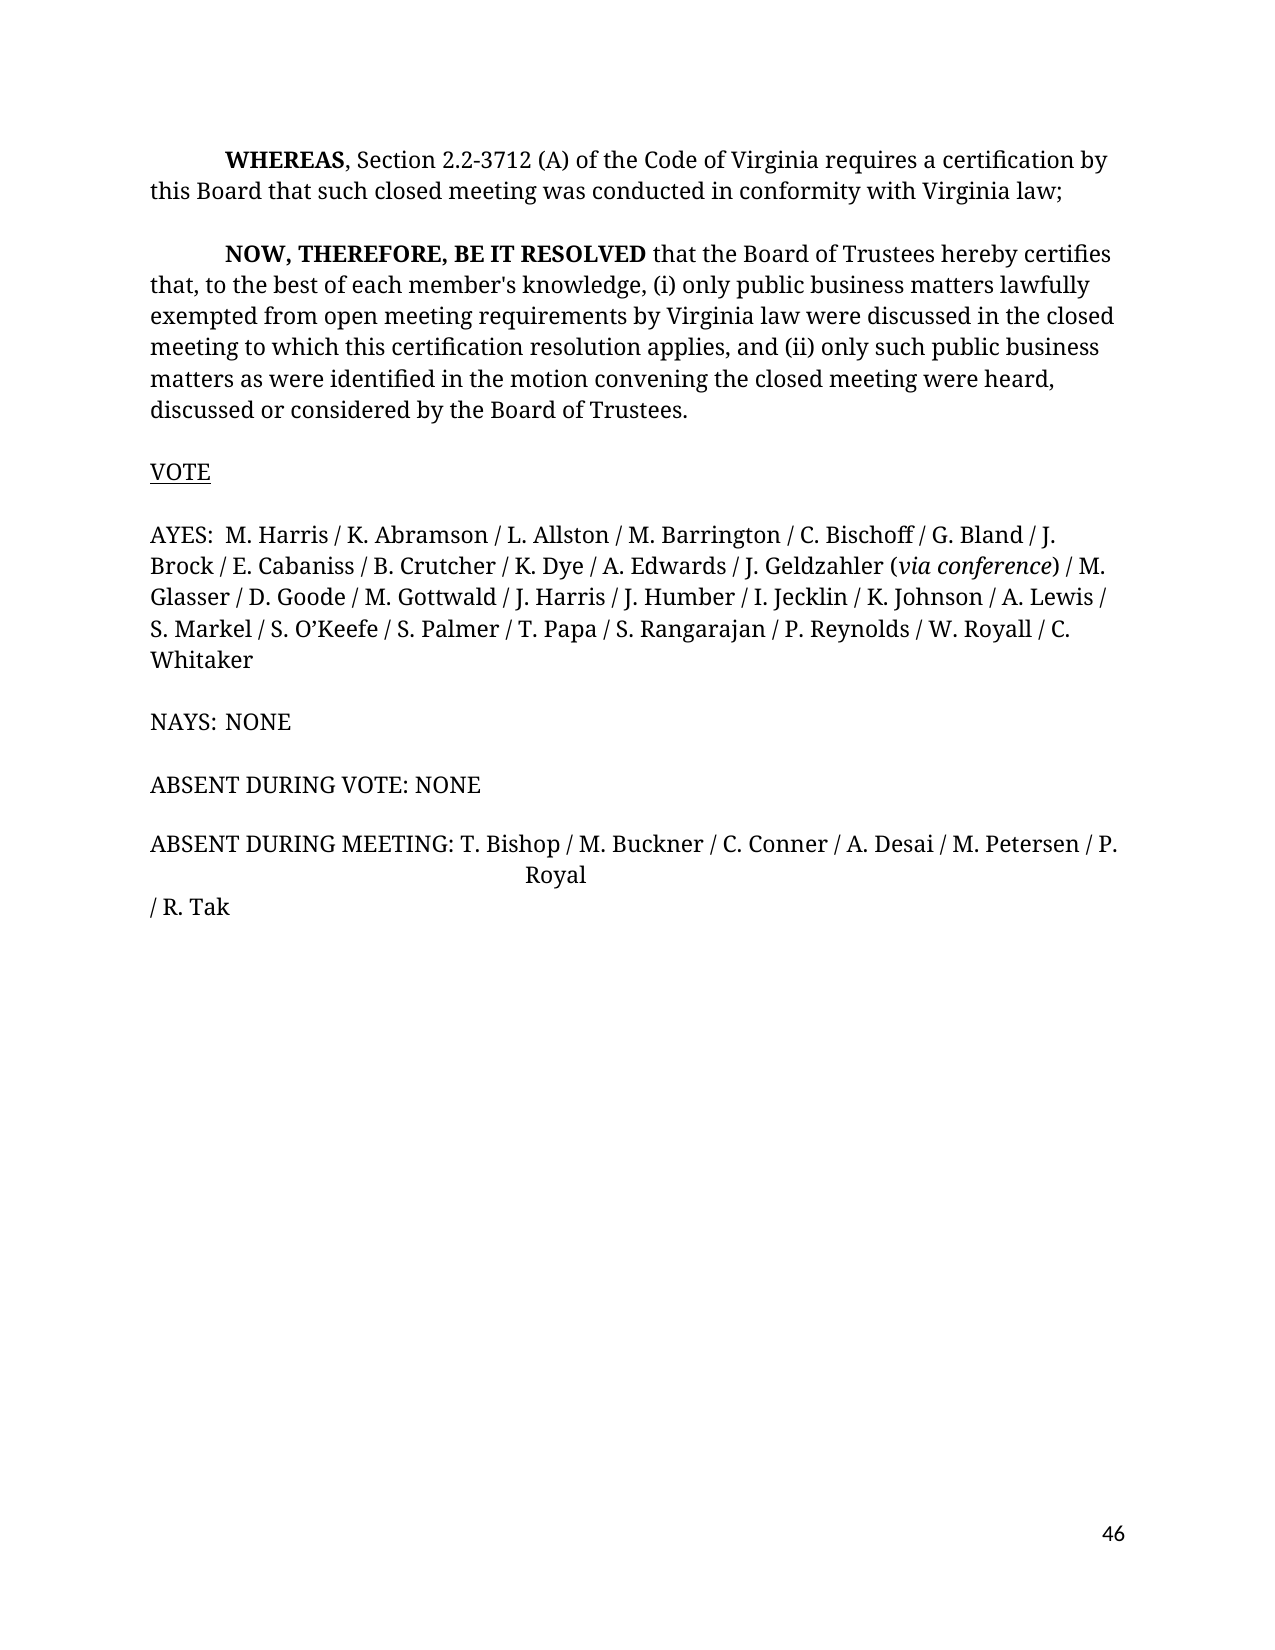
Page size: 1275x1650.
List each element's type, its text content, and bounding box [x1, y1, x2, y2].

text AYES: M. Harris / K. Abramson / L. Allston / M. Barrington / C. Bischoff / G. Bland / J. Brock / E. Cabaniss / B. Crutcher / K. Dye / A. Edwards / J. Geldzahler (via conference) / M. Glasser / D. Goode / M. Gottwald / J. Harris / J. Humber / I. Jecklin / K. Johnson / A. Lewis / S. Markel / S. O’Keefe / S. Palmer / T. Papa / S. Rangarajan / P. Reynolds / W. Royall / C. Whitaker [150, 519, 1125, 675]
text VOTE [150, 456, 1125, 487]
text NAYS: NONE [150, 706, 1125, 737]
text ABSENT DURING VOTE: NONE [150, 769, 1125, 800]
text / R. Tak [150, 891, 1125, 922]
text WHEREAS, Section 2.2-3712 (A) of the Code of Virginia requires a certification by this Board that such closed meeting was conducted in conformity with Virginia law; [150, 144, 1125, 206]
text ABSENT DURING MEETING: T. Bishop / M. Buckner / C. Conner / A. Desai / M. Petersen / P. Royal [150, 828, 1125, 891]
text NOW, THEREFORE, BE IT RESOLVED that the Board of Trustees hereby certifies that, to the best of each member's knowledge, (i) only public business matters lawfully exempted from open meeting requirements by Virginia law were discussed in the closed meeting to which this certification resolution applies, and (ii) only such public business matters as were identified in the motion convening the closed meeting were heard, discussed or considered by the Board of Trustees. [150, 237, 1125, 425]
